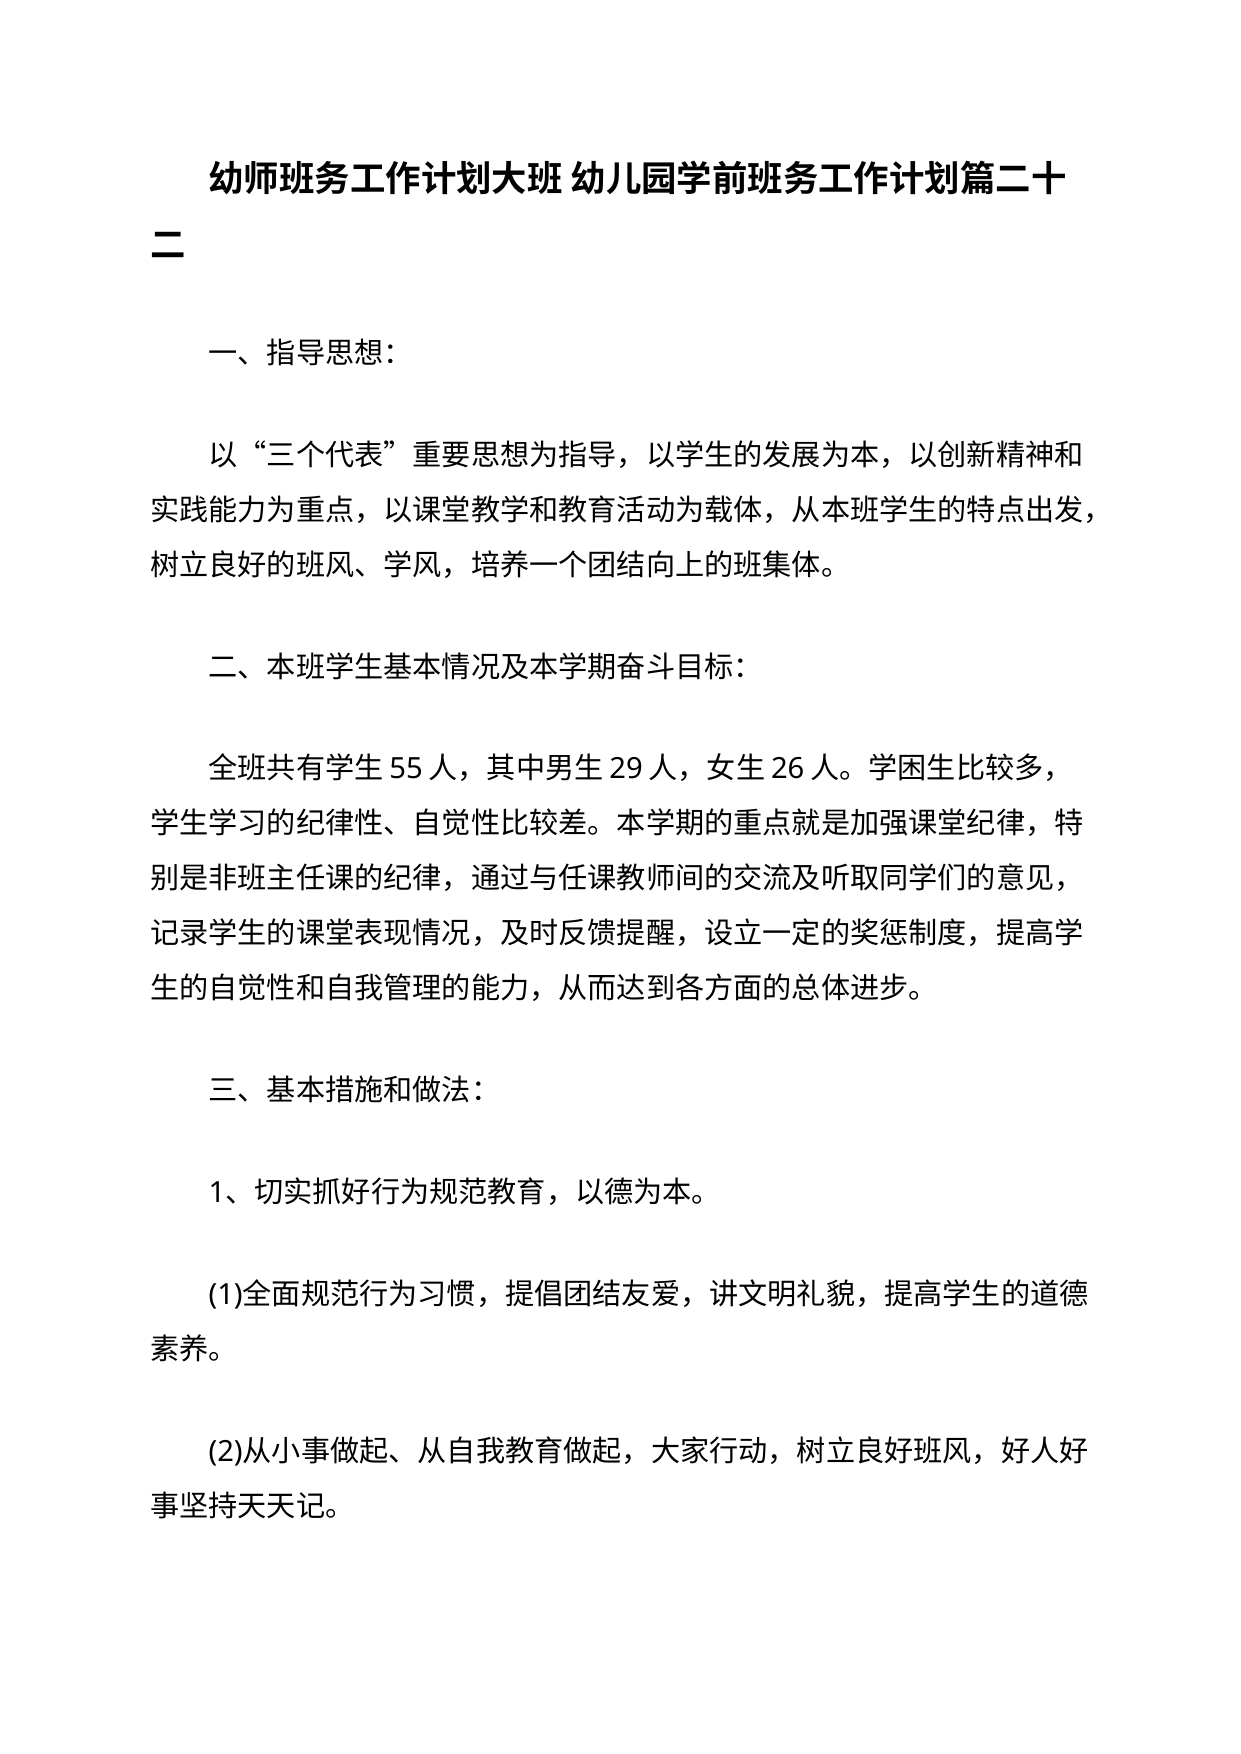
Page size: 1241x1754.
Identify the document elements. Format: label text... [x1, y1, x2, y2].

text 二、本班学生基本情况及本学期奋斗目标： [150, 643, 1090, 686]
text 以“三个代表”重要思想为指导，以学生的发展为本，以创新精神和实践能力为重点，以课堂教学和教育活动为载体，从本班学生的特点出发，树立良好的班风、学风，培养一个团结向上的班集体。 [150, 432, 1090, 584]
text 一、指导思想： [150, 330, 1090, 372]
text 1、切实抓好行为规范教育，以德为本。 [150, 1168, 1090, 1211]
text 全班共有学生55人，其中男生29人，女生26人。学困生比较多，学生学习的纪律性、自觉性比较差。本学期的重点就是加强课堂纪律，特别是非班主任课的纪律，通过与任课教师间的交流及听取同学们的意见，记录学生的课堂表现情况，及时反馈提醒，设立一定的奖惩制度，提高学生的自觉性和自我管理的能力，从而达到各方面的总体进步。 [150, 745, 1090, 1007]
text 三、基本措施和做法： [150, 1067, 1090, 1109]
text (2)从小事做起、从自我教育做起，大家行动，树立良好班风，好人好事坚持天天记。 [150, 1427, 1090, 1524]
text (1)全面规范行为习惯，提倡团结友爱，讲文明礼貌，提高学生的道德素养。 [150, 1270, 1090, 1368]
text 幼师班务工作计划大班 幼儿园学前班务工作计划篇二十二 [150, 150, 1090, 268]
